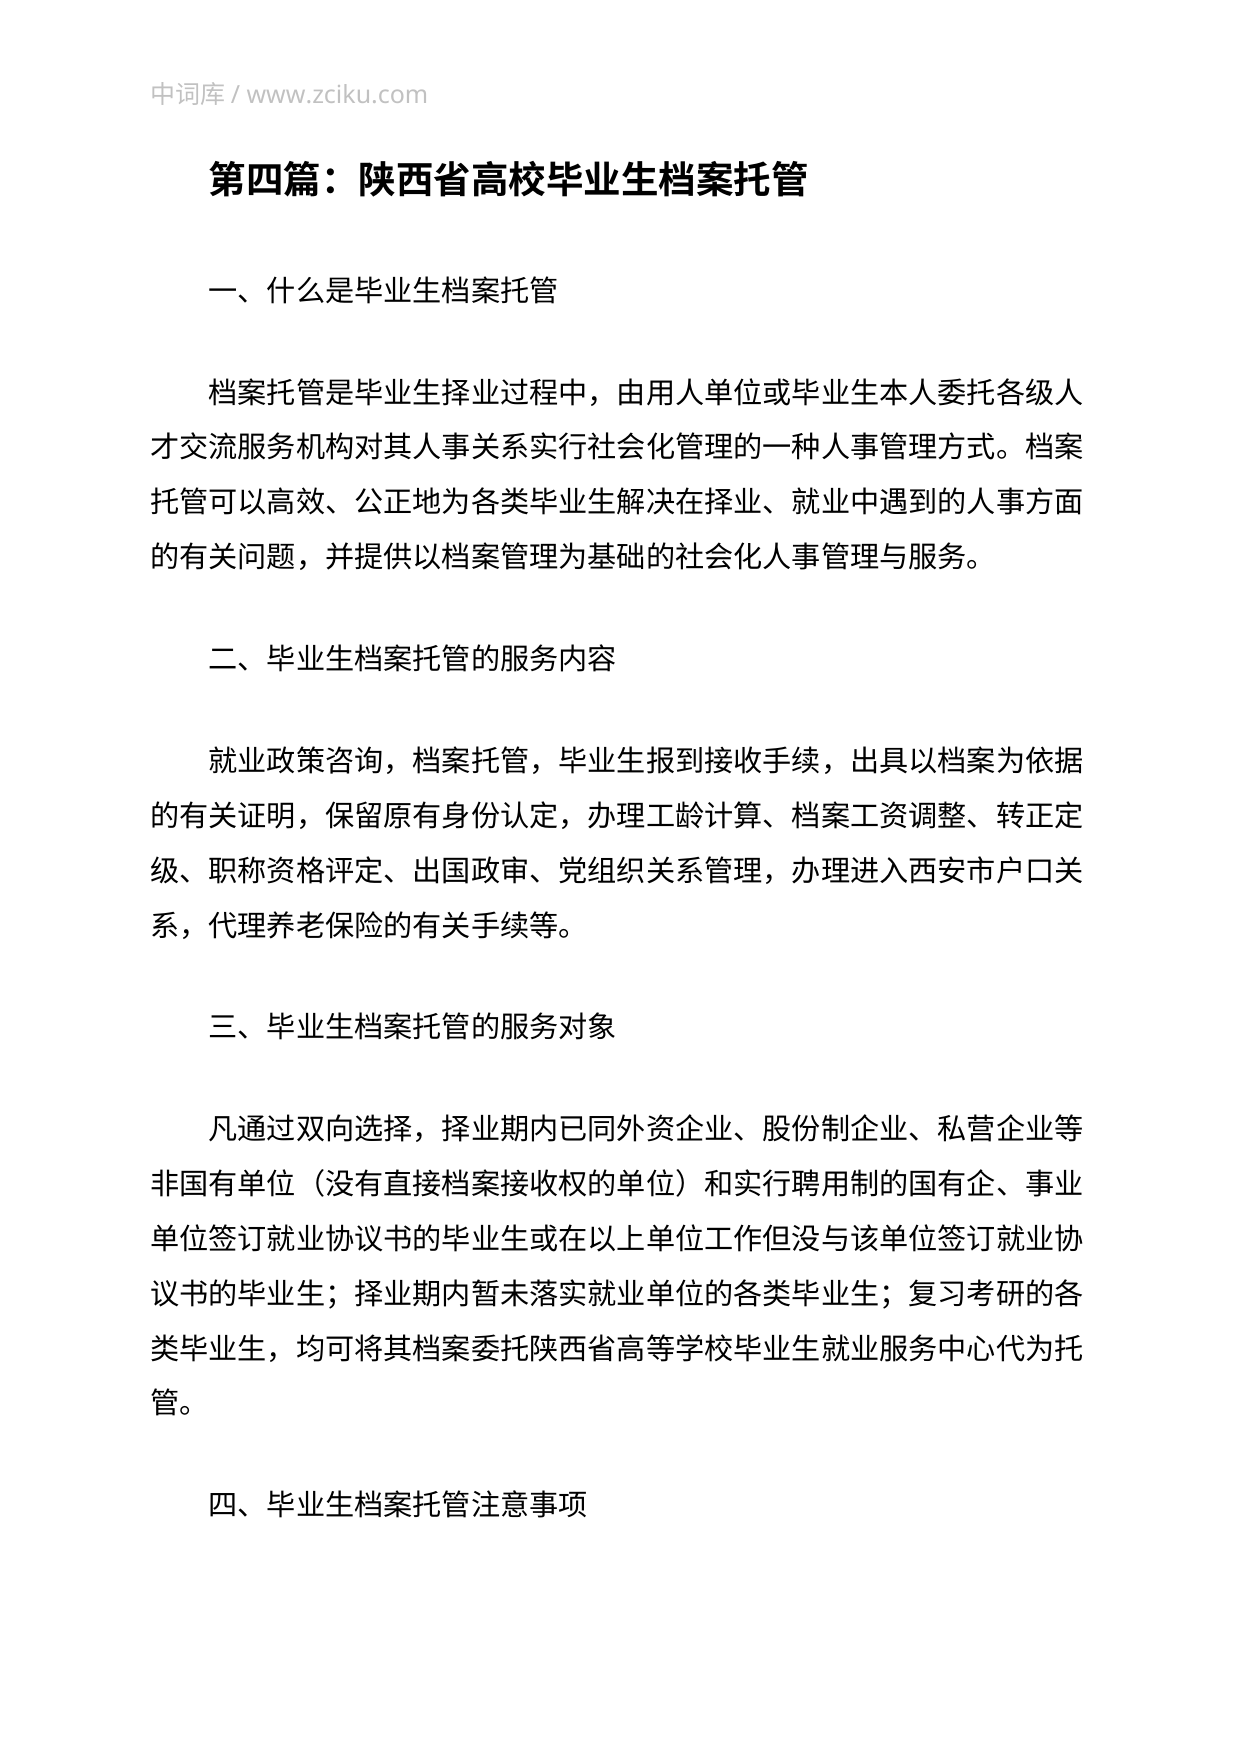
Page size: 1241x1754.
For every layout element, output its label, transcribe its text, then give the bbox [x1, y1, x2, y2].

text 二、毕业生档案托管的服务内容 [150, 636, 1090, 678]
text 第四篇：陕西省高校毕业生档案托管 [150, 150, 1090, 204]
text 一、什么是毕业生档案托管 [150, 267, 1090, 310]
text 档案托管是毕业生择业过程中，由用人单位或毕业生本人委托各级人才交流服务机构对其人事关系实行社会化管理的一种人事管理方式。档案托管可以高效、公正地为各类毕业生解决在择业、就业中遇到的人事方面的有关问题，并提供以档案管理为基础的社会化人事管理与服务。 [150, 369, 1090, 576]
text 四、毕业生档案托管注意事项 [150, 1482, 1090, 1524]
text 三、毕业生档案托管的服务对象 [150, 1004, 1090, 1046]
text 就业政策咨询，档案托管，毕业生报到接收手续，出具以档案为依据的有关证明，保留原有身份认定，办理工龄计算、档案工资调整、转正定级、职称资格评定、出国政审、党组织关系管理，办理进入西安市户口关系，代理养老保险的有关手续等。 [150, 737, 1090, 944]
text 凡通过双向选择，择业期内已同外资企业、股份制企业、私营企业等非国有单位（没有直接档案接收权的单位）和实行聘用制的国有企、事业单位签订就业协议书的毕业生或在以上单位工作但没与该单位签订就业协议书的毕业生；择业期内暂未落实就业单位的各类毕业生；复习考研的各类毕业生，均可将其档案委托陕西省高等学校毕业生就业服务中心代为托管。 [150, 1106, 1090, 1422]
